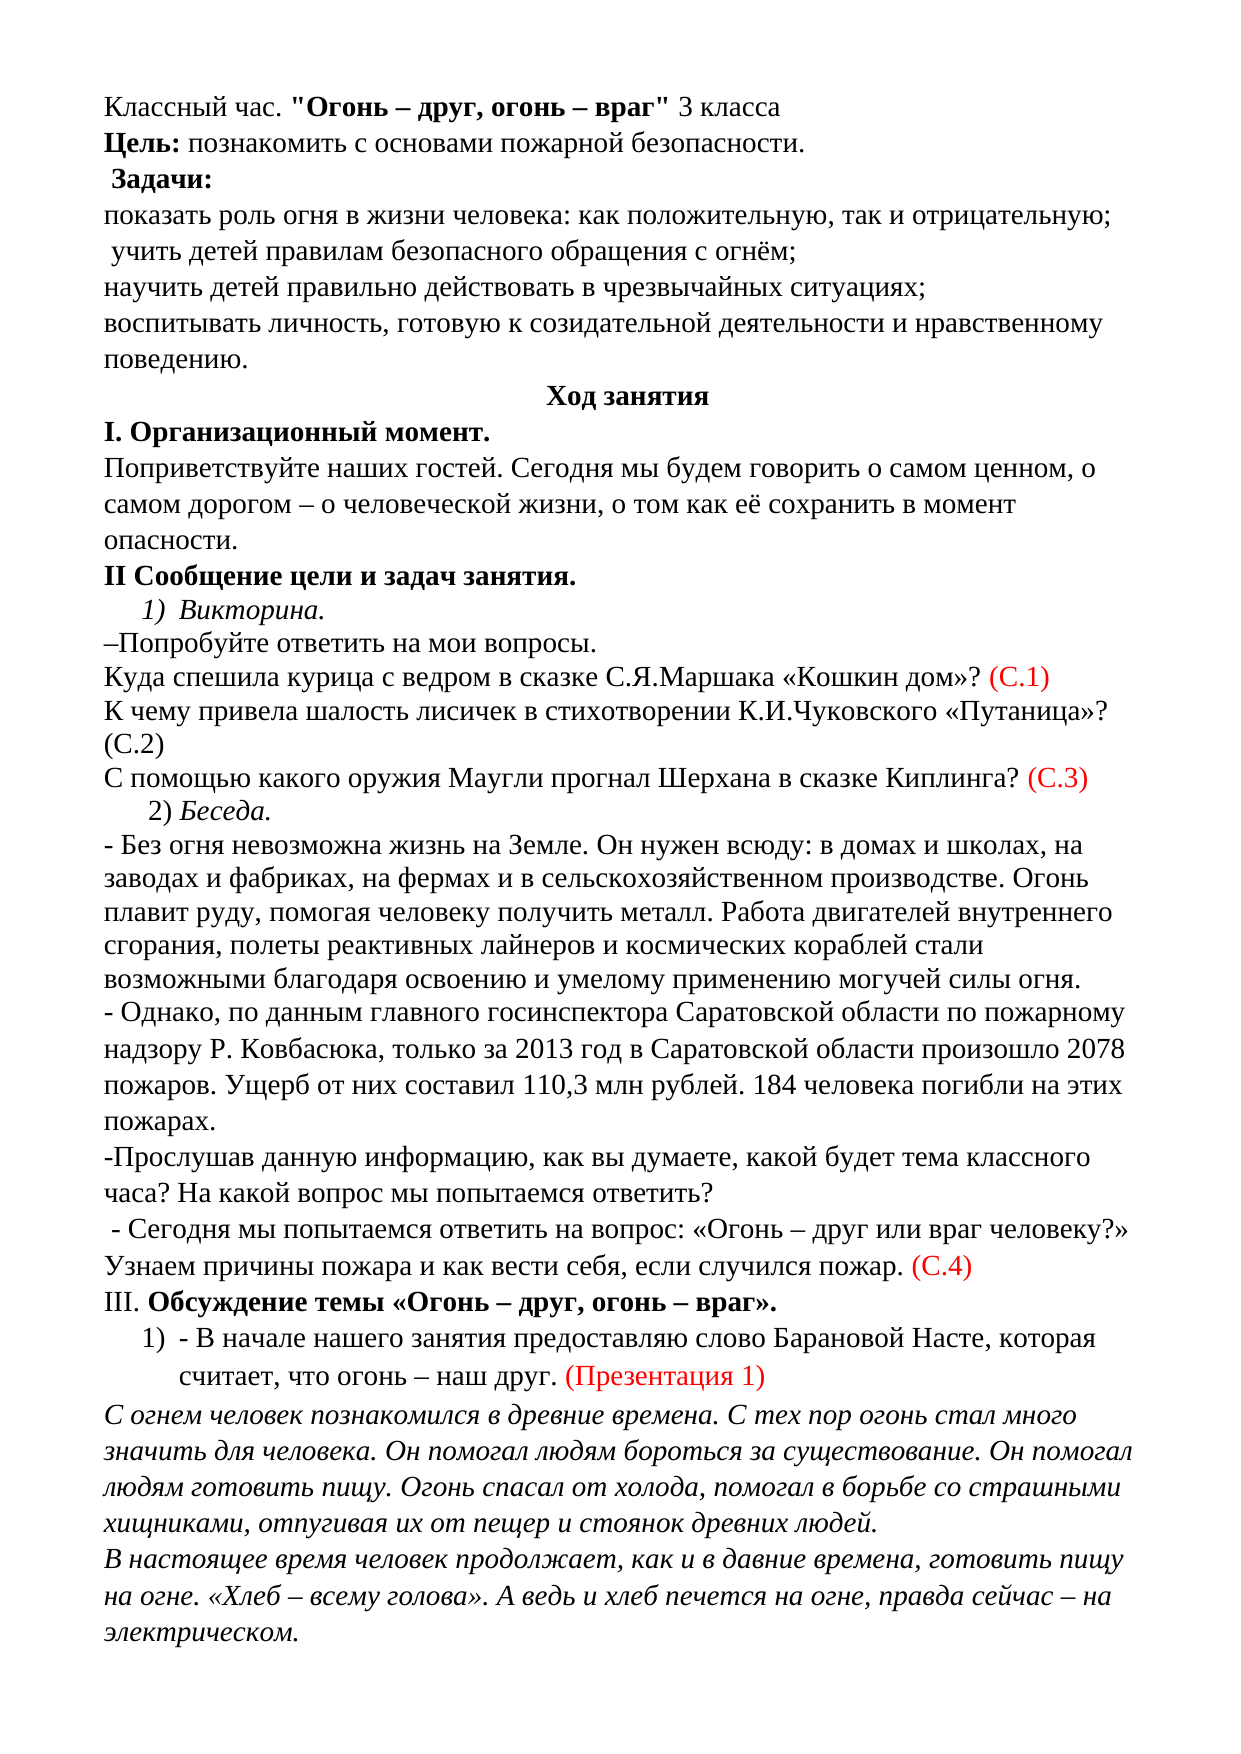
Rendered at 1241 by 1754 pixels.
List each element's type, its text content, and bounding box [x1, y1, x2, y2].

text научить детей правильно действовать в чрезвычайных ситуациях; [103, 269, 1152, 303]
text 2) Беседа. [148, 793, 1152, 827]
text К чему привела шалость лисичек в стихотворении К.И.Чуковского «Путаница»? (С.2) [103, 693, 1152, 760]
text - Однако, по данным главного госинспектора Саратовской области по пожарному надзору Р. Ковбасюка, только за 2013 год в Саратовской области произошло 2078 пожаров. Ущерб от них составил 110,3 млн рублей. 184 человека погибли на этих пожарах. [103, 994, 1152, 1137]
text Ход занятия [103, 378, 1152, 411]
text - Без огня невозможна жизнь на Земле. Он нужен всюду: в домах и школах, на заводах и фабриках, на фермах и в сельскохозяйственном производстве. Огонь плавит руду, помогая человеку получить металл. Работа двигателей внутреннего сгорания, полеты реактивных лайнеров и космических кораблей стали возможными благодаря освоению и умелому применению могучей силы огня. [103, 827, 1152, 994]
text С огнем человек познакомился в древние времена. С тех пор огонь стал много значить для человека. Он помогал людям бороться за существование. Он помогал людям готовить пищу. Огонь спасал от холода, помогал в борьбе со страшными хищниками, отпугивая их от пещер и стоянок древних людей. [103, 1397, 1152, 1539]
text учить детей правилам безопасного обращения с огнём; [103, 233, 1152, 267]
text –Попробуйте ответить на мои вопросы. [103, 626, 1152, 659]
list Викторина. [141, 592, 1152, 626]
text III. Обсуждение темы «Огонь – друг, огонь – враг». [103, 1284, 1152, 1317]
text C помощью какого оружия Маугли прогнал Шерхана в сказке Киплинга? (С.3) [103, 760, 1152, 793]
text Классный час. "Огонь – друг, огонь – враг" 3 класса [103, 89, 1152, 122]
text Поприветствуйте наших гостей. Сегодня мы будем говорить о самом ценном, о самом дорогом – о человеческой жизни, о том как её сохранить в момент опасности. [103, 450, 1152, 556]
text Задачи: [103, 161, 1152, 194]
text Цель: познакомить с основами пожарной безопасности. [103, 125, 1152, 158]
text В настоящее время человек продолжает, как и в давние времена, готовить пищу на огне. «Хлеб – всему голова». А ведь и хлеб печется на огне, правда сейчас – на электрическом. [103, 1542, 1152, 1647]
text -Прослушав данную информацию, как вы думаете, какой будет тема классного часа? На какой вопрос мы попытаемся ответить? [103, 1139, 1152, 1209]
text II Сообщение цели и задач занятия. [103, 558, 1152, 592]
text воспитывать личность, готовую к созидательной деятельности и нравственному поведению. [103, 306, 1152, 375]
text Куда спешила курица с ведром в сказке С.Я.Маршака «Кошкин дом»? (С.1) [103, 659, 1152, 693]
list - В начале нашего занятия предоставляю слово Барановой Насте, которая считает, что огонь – наш друг. (Презентация 1) [141, 1320, 1152, 1392]
text - Сегодня мы попытаемся ответить на вопрос: «Огонь – друг или враг человеку?» Узнаем причины пожара и как вести себя, если случился пожар. (С.4) [103, 1211, 1152, 1281]
text показать роль огня в жизни человека: как положительную, так и отрицательную; [103, 197, 1152, 231]
text I. Организационный момент. [103, 414, 1152, 447]
